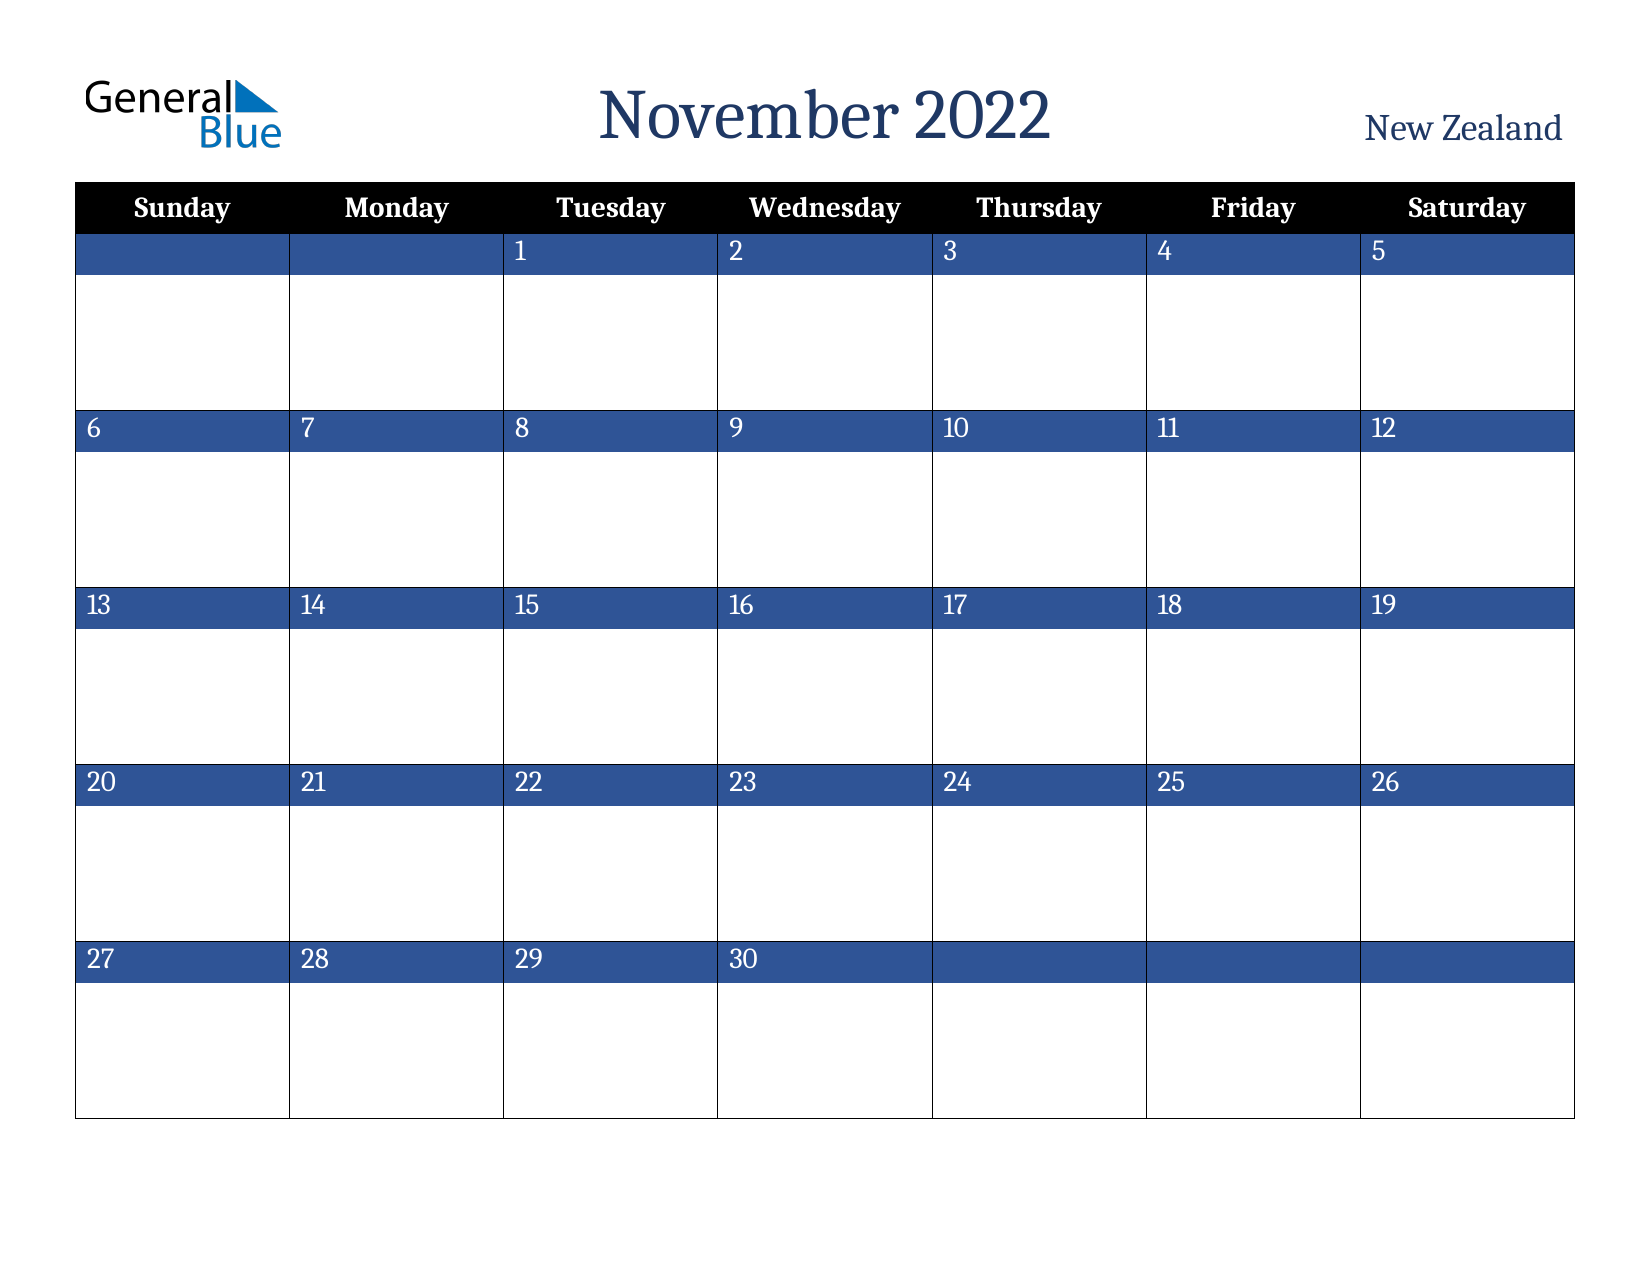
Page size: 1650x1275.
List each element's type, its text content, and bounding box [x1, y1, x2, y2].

table_cell [504, 629, 717, 764]
table_cell [1147, 629, 1360, 764]
table_cell [504, 806, 717, 941]
table_header November 2022 [504, 75, 1146, 182]
table_cell 12 [1361, 411, 1574, 452]
table_cell [290, 806, 503, 941]
table_cell 14 [290, 588, 503, 629]
table_cell [290, 629, 503, 764]
table_cell 8 [504, 411, 717, 452]
table_cell [1361, 942, 1574, 983]
table_cell 20 [76, 765, 289, 806]
table_cell [718, 275, 932, 410]
table_cell [933, 983, 1146, 1118]
table_cell [1361, 452, 1574, 587]
table_cell 15 [504, 588, 717, 629]
table_cell [290, 452, 503, 587]
table_cell Tuesday [504, 183, 717, 233]
table_cell 6 [76, 411, 289, 452]
table_cell [290, 234, 503, 275]
table_cell 10 [933, 411, 1146, 452]
table_cell Monday [290, 183, 503, 233]
table_header [76, 75, 503, 182]
table_cell Saturday [1361, 183, 1574, 233]
table_cell [504, 983, 717, 1118]
table_cell [504, 275, 717, 410]
table_cell 11 [1147, 411, 1360, 452]
table_cell [76, 234, 289, 275]
table_cell [933, 629, 1146, 764]
table_cell 28 [290, 942, 503, 983]
picture [86, 80, 281, 148]
table_cell 29 [504, 942, 717, 983]
table_cell 2 [718, 234, 932, 275]
table_cell 1 [504, 234, 717, 275]
table_cell 5 [1361, 234, 1574, 275]
table_cell [1147, 452, 1360, 587]
table_cell 30 [718, 942, 932, 983]
table_cell [76, 275, 289, 410]
table_cell 26 [1361, 765, 1574, 806]
table_cell [1361, 806, 1574, 941]
table_cell Sunday [76, 183, 289, 233]
table_cell [1361, 629, 1574, 764]
table_cell [290, 275, 503, 410]
table_cell [76, 806, 289, 941]
table_cell [933, 275, 1146, 410]
table_cell 18 [1147, 588, 1360, 629]
table_cell [76, 452, 289, 587]
table_cell 7 [290, 411, 503, 452]
table_cell [933, 806, 1146, 941]
table_cell [76, 629, 289, 764]
table_cell 25 [1147, 765, 1360, 806]
table_cell [1147, 275, 1360, 410]
table_cell 24 [933, 765, 1146, 806]
table_cell 19 [1361, 588, 1574, 629]
table_cell [718, 629, 932, 764]
table_cell [1147, 983, 1360, 1118]
table_cell 21 [290, 765, 503, 806]
table_cell 9 [718, 411, 932, 452]
table_header New Zealand [1146, 75, 1574, 182]
table_cell [290, 983, 503, 1118]
table_cell [1147, 942, 1360, 983]
table_cell 23 [718, 765, 932, 806]
table_cell [504, 452, 717, 587]
table_cell 4 [1147, 234, 1360, 275]
table_cell 22 [504, 765, 717, 806]
table_cell Thursday [933, 183, 1146, 233]
table_cell 13 [76, 588, 289, 629]
table_cell 27 [76, 942, 289, 983]
table_cell 3 [933, 234, 1146, 275]
table_cell Wednesday [718, 183, 932, 233]
table_cell 17 [933, 588, 1146, 629]
table_cell [76, 983, 289, 1118]
table_cell 16 [718, 588, 932, 629]
table_cell [718, 806, 932, 941]
table_cell [718, 452, 932, 587]
table_cell [718, 983, 932, 1118]
table_cell [1361, 983, 1574, 1118]
table_cell [1147, 806, 1360, 941]
table_cell [1361, 275, 1574, 410]
table_cell [933, 942, 1146, 983]
table_cell Friday [1147, 183, 1360, 233]
table_cell [933, 452, 1146, 587]
